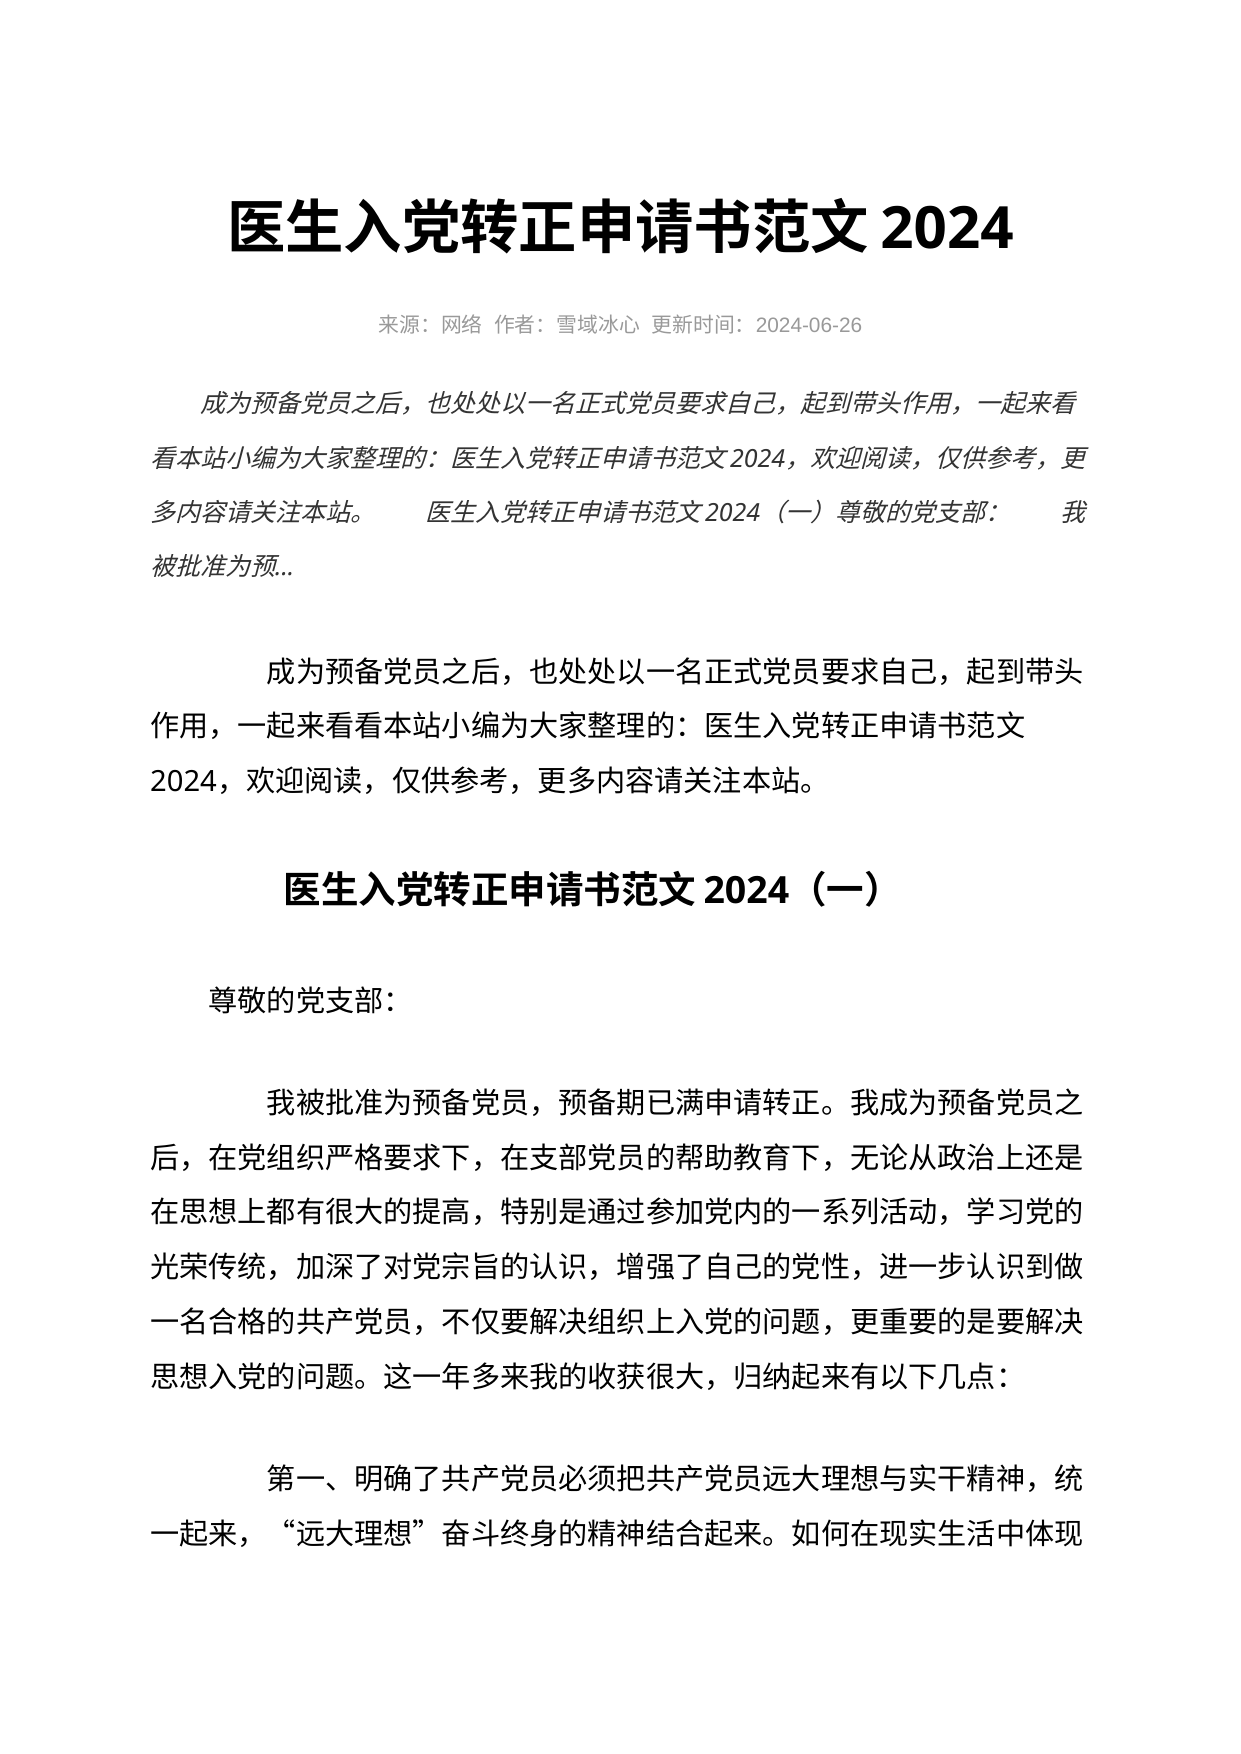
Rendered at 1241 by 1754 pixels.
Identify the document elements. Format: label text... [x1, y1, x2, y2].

text 医生入党转正申请书范文2024（一） [150, 860, 1090, 914]
text 我被批准为预备党员，预备期已满申请转正。我成为预备党员之后，在党组织严格要求下，在支部党员的帮助教育下，无论从政治上还是在思想上都有很大的提高，特别是通过参加党内的一系列活动，学习党的光荣传统，加深了对党宗旨的认识，增强了自己的党性，进一步认识到做一名合格的共产党员，不仅要解决组织上入党的问题，更重要的是要解决思想入党的问题。这一年多来我的收获很大，归纳起来有以下几点： [150, 1079, 1090, 1396]
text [150, 1456, 1090, 1553]
text 来源：网络 作者：雪域冰心 更新时间：2024-06-26 [150, 313, 1090, 337]
subtitle 医生入党转正申请书范文2024 [150, 181, 1090, 266]
text 尊敬的党支部： [150, 977, 1090, 1020]
text 成为预备党员之后，也处处以一名正式党员要求自己，起到带头作用，一起来看看本站小编为大家整理的：医生入党转正申请书范文2024，欢迎阅读，仅供参考，更多内容请关注本站。 医生入党转正申请书范文2024（一）尊敬的党支部： 我被批准为预... [150, 384, 1090, 583]
text 成为预备党员之后，也处处以一名正式党员要求自己，起到带头作用，一起来看看本站小编为大家整理的：医生入党转正申请书范文2024，欢迎阅读，仅供参考，更多内容请关注本站。 [150, 648, 1090, 800]
